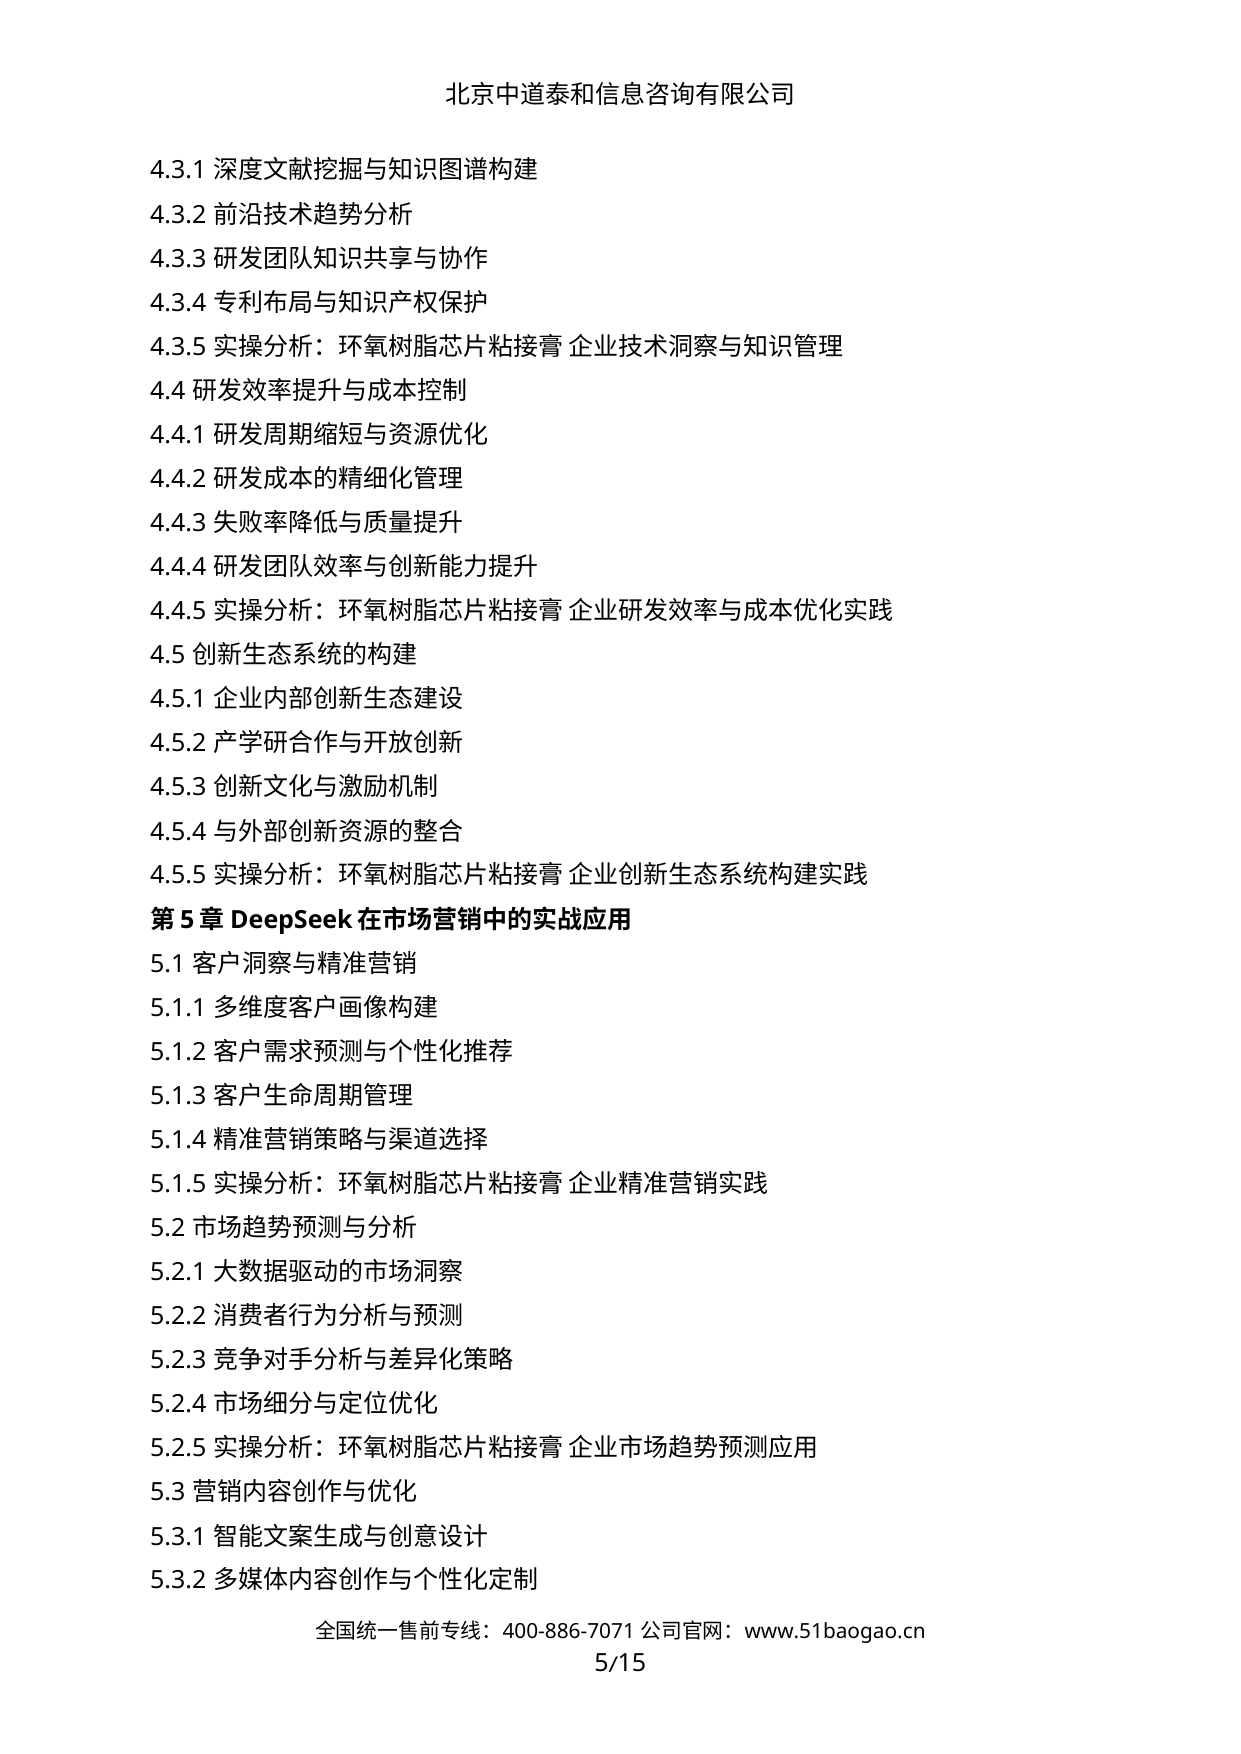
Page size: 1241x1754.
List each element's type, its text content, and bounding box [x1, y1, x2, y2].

text 4.4.5 实操分析：环氧树脂芯片粘接膏 企业研发效率与成本优化实践 [150, 591, 1090, 627]
text 4.3.1 深度文献挖掘与知识图谱构建 [150, 150, 1090, 186]
text 5.1.5 实操分析：环氧树脂芯片粘接膏 企业精准营销实践 [150, 1163, 1090, 1200]
text 4.5.5 实操分析：环氧树脂芯片粘接膏 企业创新生态系统构建实践 [150, 855, 1090, 891]
text 4.3.3 研发团队知识共享与协作 [150, 238, 1090, 274]
text 5.1.3 客户生命周期管理 [150, 1075, 1090, 1112]
text 5.2.3 竞争对手分析与差异化策略 [150, 1340, 1090, 1376]
text 5.2 市场趋势预测与分析 [150, 1207, 1090, 1244]
text 4.3.5 实操分析：环氧树脂芯片粘接膏 企业技术洞察与知识管理 [150, 326, 1090, 362]
text 4.5 创新生态系统的构建 [150, 635, 1090, 671]
text 5.1.2 客户需求预测与个性化推荐 [150, 1031, 1090, 1067]
text 5.1.4 精准营销策略与渠道选择 [150, 1119, 1090, 1156]
text 4.5.4 与外部创新资源的整合 [150, 811, 1090, 847]
text 第5章 DeepSeek在市场营销中的实战应用 [150, 899, 1090, 935]
text 5.2.1 大数据驱动的市场洞察 [150, 1252, 1090, 1288]
text 5.1 客户洞察与精准营销 [150, 943, 1090, 979]
text 4.5.1 企业内部创新生态建设 [150, 679, 1090, 715]
text 4.4.2 研发成本的精细化管理 [150, 458, 1090, 495]
text 5.2.5 实操分析：环氧树脂芯片粘接膏 企业市场趋势预测应用 [150, 1428, 1090, 1464]
text 4.5.2 产学研合作与开放创新 [150, 723, 1090, 759]
text 5.3.2 多媒体内容创作与个性化定制 [150, 1560, 1090, 1596]
text 4.4.4 研发团队效率与创新能力提升 [150, 547, 1090, 583]
text 4.3.2 前沿技术趋势分析 [150, 194, 1090, 230]
text 4.4 研发效率提升与成本控制 [150, 370, 1090, 407]
text 4.4.1 研发周期缩短与资源优化 [150, 414, 1090, 451]
text 5.1.1 多维度客户画像构建 [150, 987, 1090, 1023]
text 4.3.4 专利布局与知识产权保护 [150, 282, 1090, 318]
text 5.3.1 智能文案生成与创意设计 [150, 1516, 1090, 1552]
text 4.5.3 创新文化与激励机制 [150, 767, 1090, 803]
text 5.2.4 市场细分与定位优化 [150, 1384, 1090, 1420]
text 4.4.3 失败率降低与质量提升 [150, 502, 1090, 539]
text 5.2.2 消费者行为分析与预测 [150, 1296, 1090, 1332]
text 5.3 营销内容创作与优化 [150, 1472, 1090, 1508]
